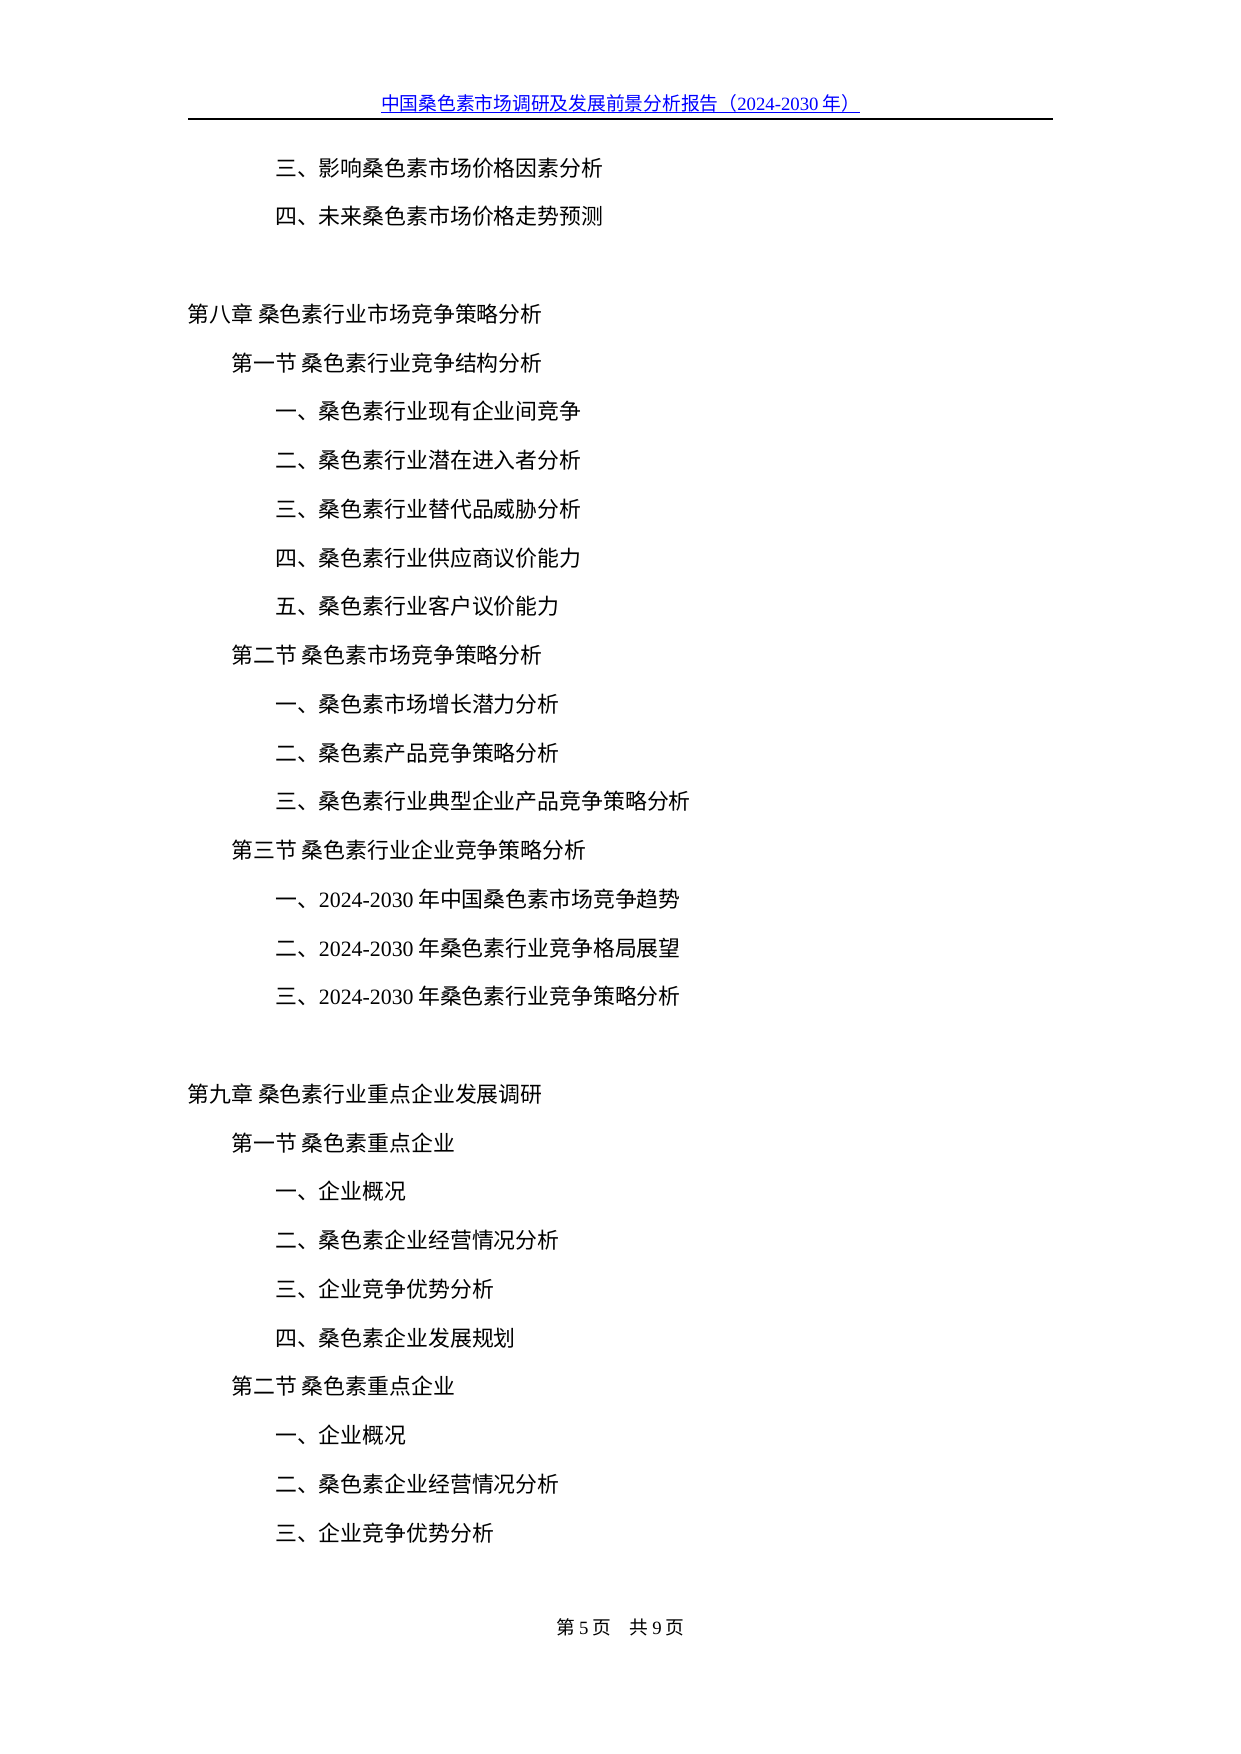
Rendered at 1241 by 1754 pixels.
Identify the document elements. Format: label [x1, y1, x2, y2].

text [187, 150, 1053, 1548]
